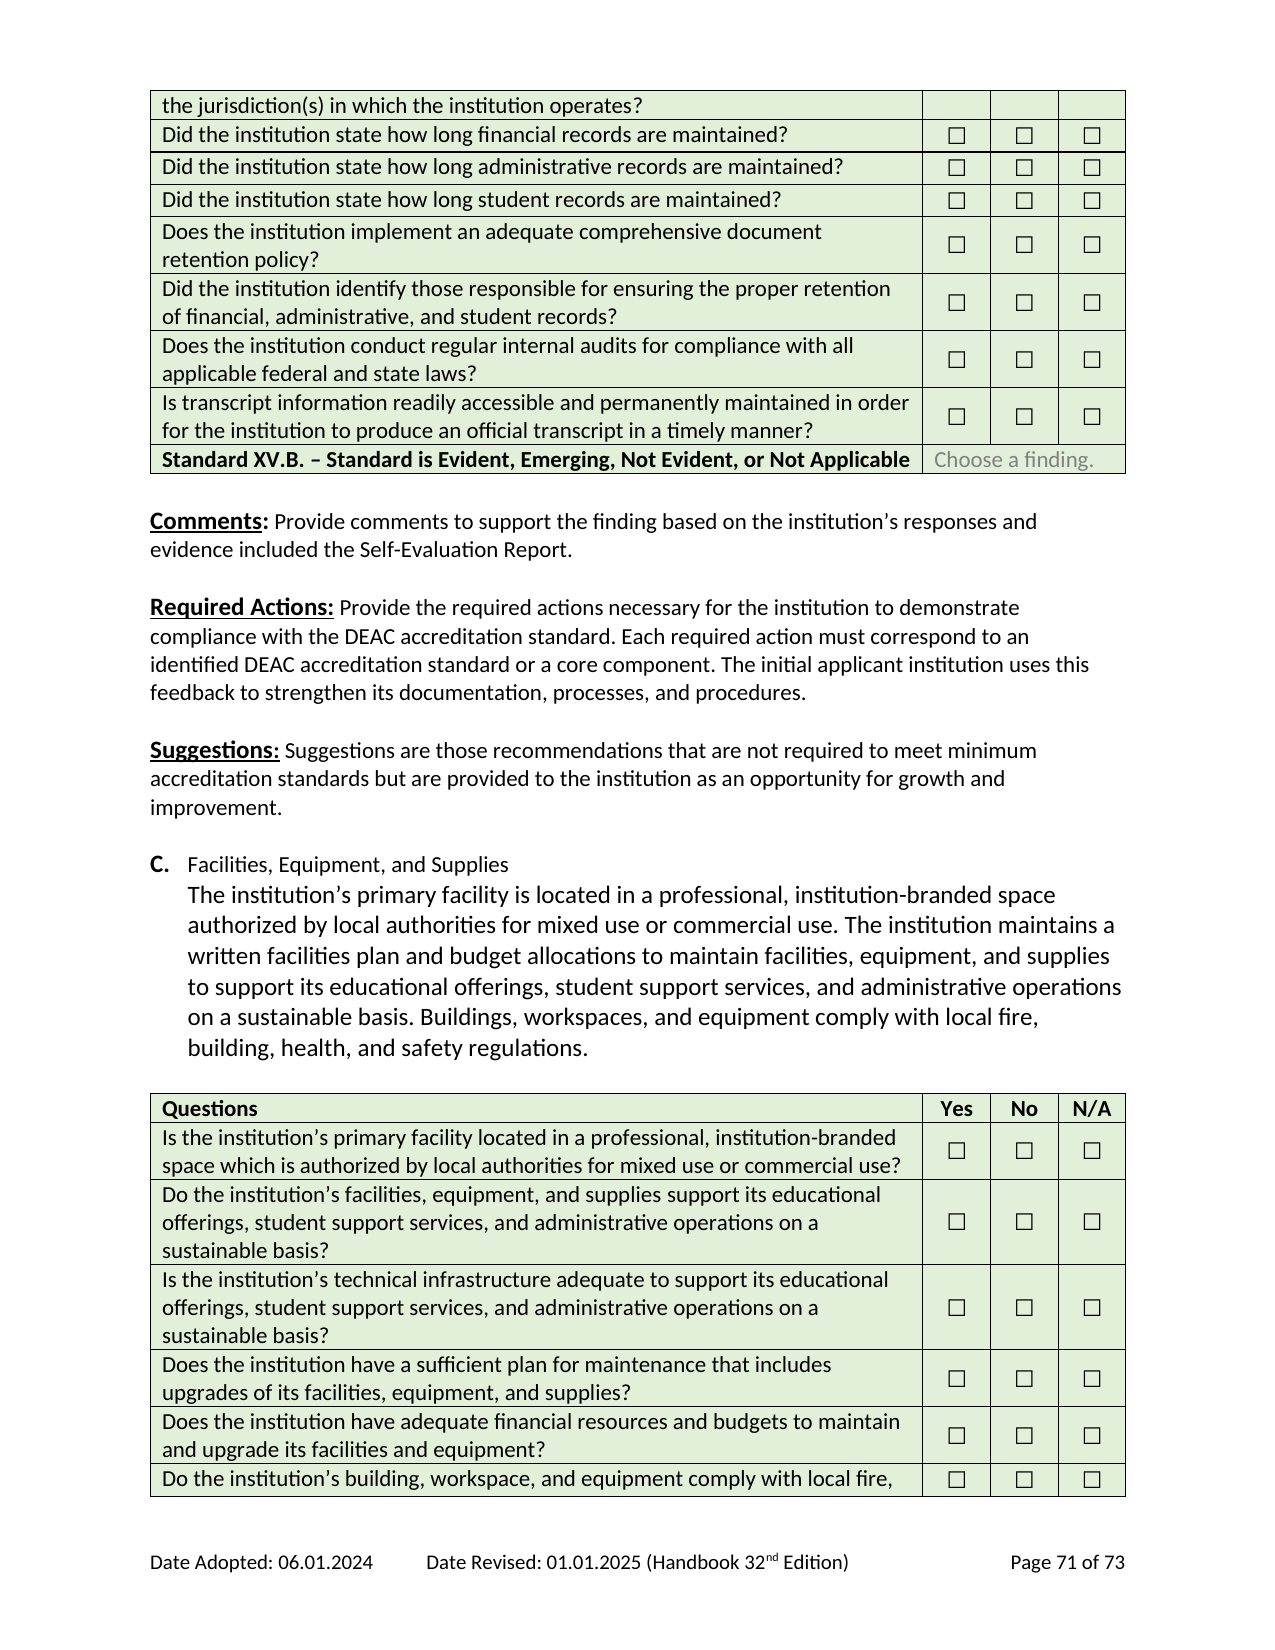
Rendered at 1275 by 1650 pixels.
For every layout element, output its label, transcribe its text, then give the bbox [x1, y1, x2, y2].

table_cell Does the institution implement an adequate comprehensive document retention policy? [151, 217, 922, 273]
table_cell Did the institution state how long financial records are maintained? [151, 120, 922, 151]
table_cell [151, 1464, 922, 1496]
table_cell Is the institution’s primary facility located in a professional, institution-branded space which is authorized by local authorities for mixed use or commercial use? [151, 1123, 922, 1179]
text Required Actions: [150, 591, 1125, 706]
table_cell Standard XV.B. – Standard is Evident, Emerging, Not Evident, or Not Applicable [151, 445, 922, 473]
text Comments: [150, 505, 1125, 591]
table_cell Does the institution conduct regular internal audits for compliance with all applicable federal and state laws? [151, 331, 922, 387]
table_cell Did the institution identify those responsible for ensuring the proper retention of financial, administrative, and student records? [151, 274, 922, 330]
table_cell Do the institution’s facilities, equipment, and supplies support its educational offerings, student support services, and administrative operations on a sustainable basis? [151, 1180, 922, 1264]
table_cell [151, 91, 922, 119]
table_cell Does the institution have adequate financial resources and budgets to maintain and upgrade its facilities and equipment? [151, 1407, 922, 1463]
table_cell Did the institution state how long administrative records are maintained? [151, 153, 922, 184]
table_cell Does the institution have a sufficient plan for maintenance that includes upgrades of its facilities, equipment, and supplies? [151, 1350, 922, 1406]
table_cell [923, 445, 1125, 473]
table_header Yes [923, 1094, 990, 1122]
text Suggestions: [150, 734, 1125, 821]
table_header Questions [151, 1094, 922, 1122]
table_header No [991, 1094, 1058, 1122]
table_cell Is transcript information readily accessible and permanently maintained in order for the institution to produce an official transcript in a timely manner? [151, 388, 922, 444]
table_cell Is the institution’s technical infrastructure adequate to support its educational offerings, student support services, and administrative operations on a sustainable basis? [151, 1265, 922, 1349]
table_cell Did the institution state how long student records are maintained? [151, 185, 922, 216]
table_header N/A [1059, 1094, 1125, 1122]
